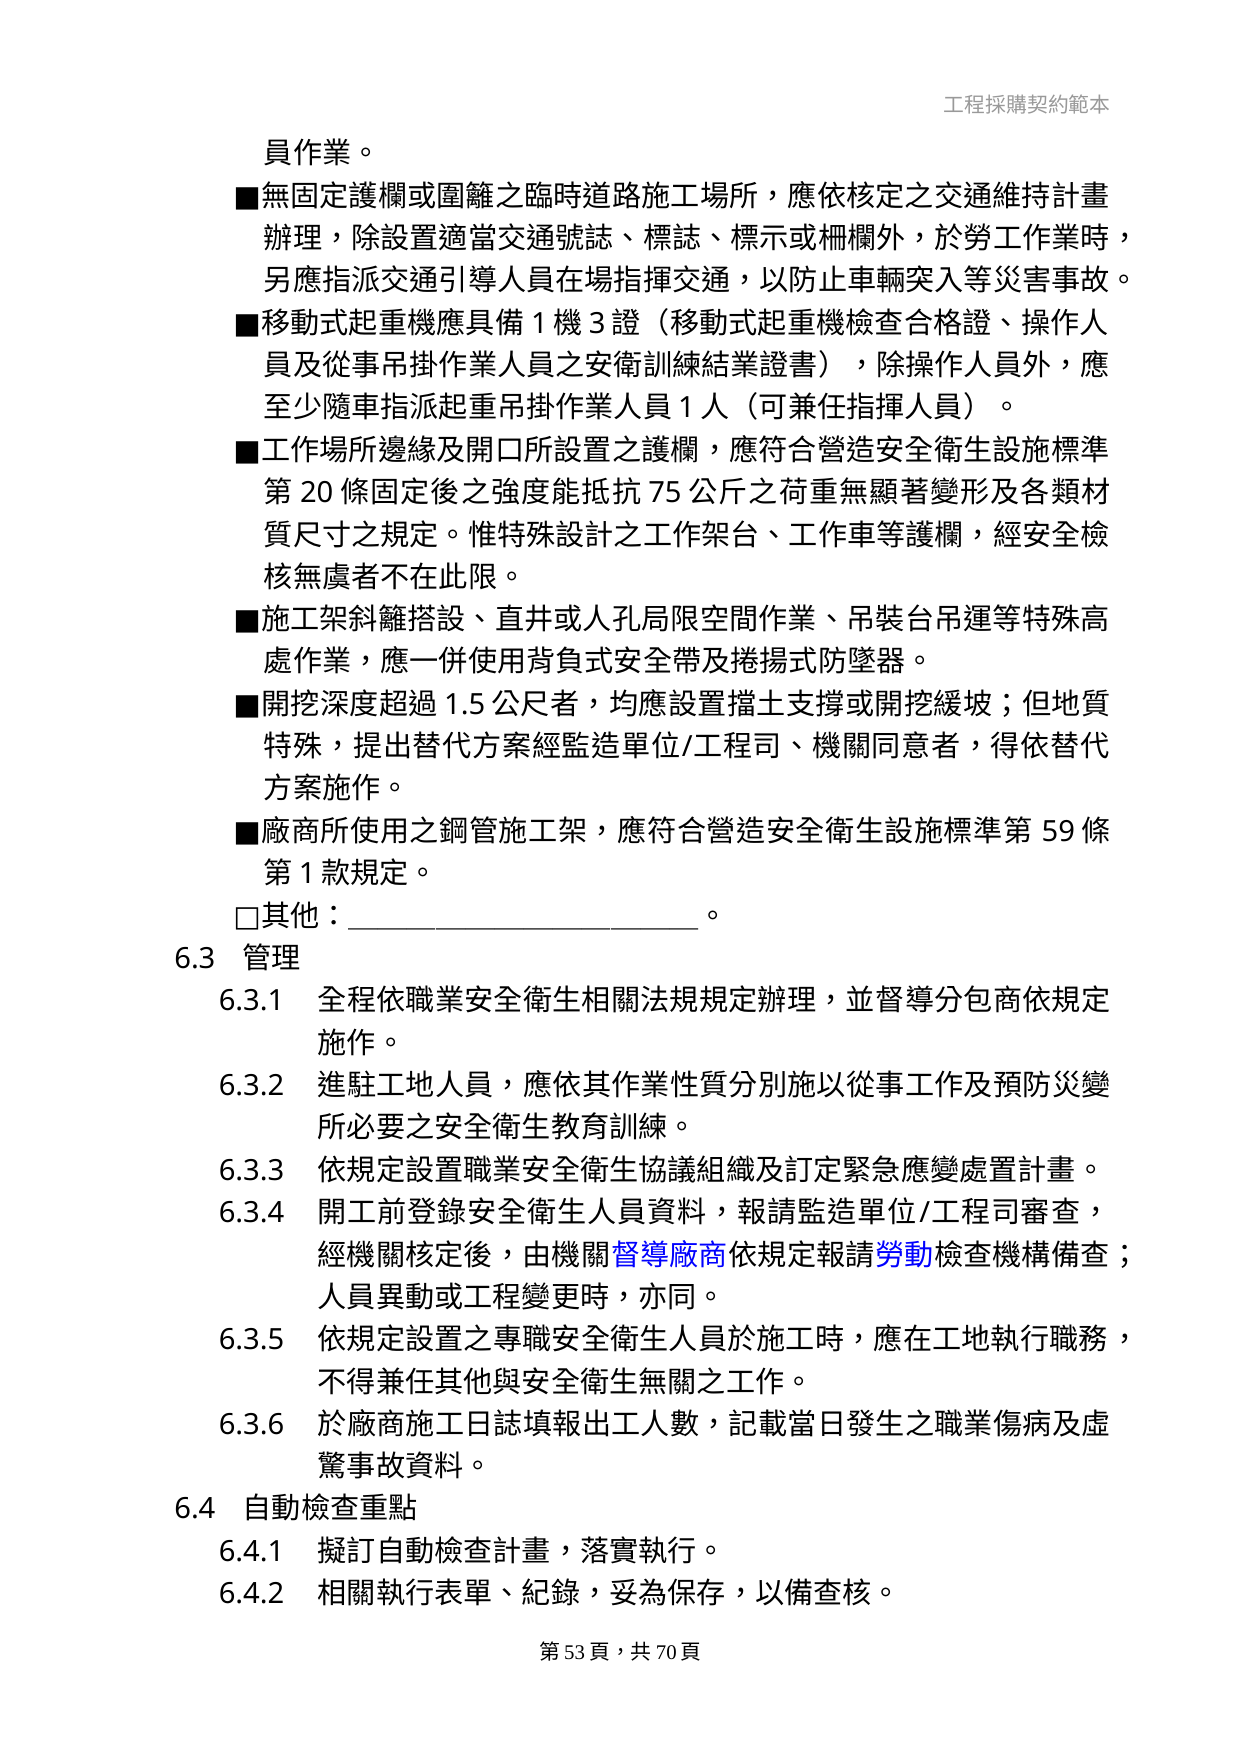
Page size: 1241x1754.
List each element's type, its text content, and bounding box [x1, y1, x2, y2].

text ■施工架斜籬搭設、直井或人孔局限空間作業、吊裝台吊運等特殊高處作業，應一併使用背負式安全帶及捲揚式防墜器。 [233, 596, 1110, 680]
list 開工前登錄安全衛生人員資料，報請監造單位/工程司審查，經機關核定後，由機關督導廠商依規定報請勞動檢查機構備查；人員異動或工程變更時，亦同。 [218, 1189, 1110, 1316]
text ■工作場所邊緣及開口所設置之護欄，應符合營造安全衛生設施標準第20條固定後之強度能抵抗之荷重無顯著變形及各類材質尺寸之規定。惟特殊設計之工作架台、工作車等護欄，經安全檢核無虞者不在此限。 [233, 426, 1110, 596]
text ■開挖深度超過者，均應設置擋土支撐或開挖緩坡；但地質特殊，提出替代方案經監造單位/工程司、機關同意者，得依替代方案施作。 [233, 680, 1110, 807]
list 依規定設置職業安全衛生協議組織及訂定緊急應變處置計畫。 [218, 1146, 1110, 1189]
list 管理 [174, 934, 1110, 977]
list 於廠商施工日誌填報出工人數，記載當日發生之職業傷病及虛驚事故資料。 [218, 1400, 1110, 1485]
text □其他：＿＿＿＿＿＿＿＿＿＿＿＿。 [233, 892, 1110, 934]
text ■廠商所使用之鋼管施工架，應符合營造安全衛生設施標準第59條第1款規定。 [233, 807, 1110, 892]
list 相關執行表單、紀錄，妥為保存，以備查核。 [218, 1570, 1110, 1612]
list 擬訂自動檢查計畫，落實執行。 [218, 1527, 1110, 1570]
list 自動檢查重點 [174, 1485, 1110, 1527]
text ■移動式起重機應具備1機3證（移動式起重機檢查合格證、操作人員及從事吊掛作業人員之安衛訓練結業證書），除操作人員外，應至少隨車指派起重吊掛作業人員1人（可兼任指揮人員）。 [233, 299, 1110, 426]
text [233, 130, 1110, 172]
text ■無固定護欄或圍籬之臨時道路施工場所，應依核定之交通維持計畫辦理，除設置適當交通號誌、標誌、標示或柵欄外，於勞工作業時，另應指派交通引導人員在場指揮交通，以防止車輛突入等災害事故。 [233, 172, 1110, 299]
list 全程依職業安全衛生相關法規規定辦理，並督導分包商依規定施作。 [218, 977, 1110, 1062]
list 進駐工地人員，應依其作業性質分別施以從事工作及預防災變所必要之安全衛生教育訓練。 [218, 1062, 1110, 1146]
list 依規定設置之專職安全衛生人員於施工時，應在工地執行職務，不得兼任其他與安全衛生無關之工作。 [218, 1316, 1110, 1400]
